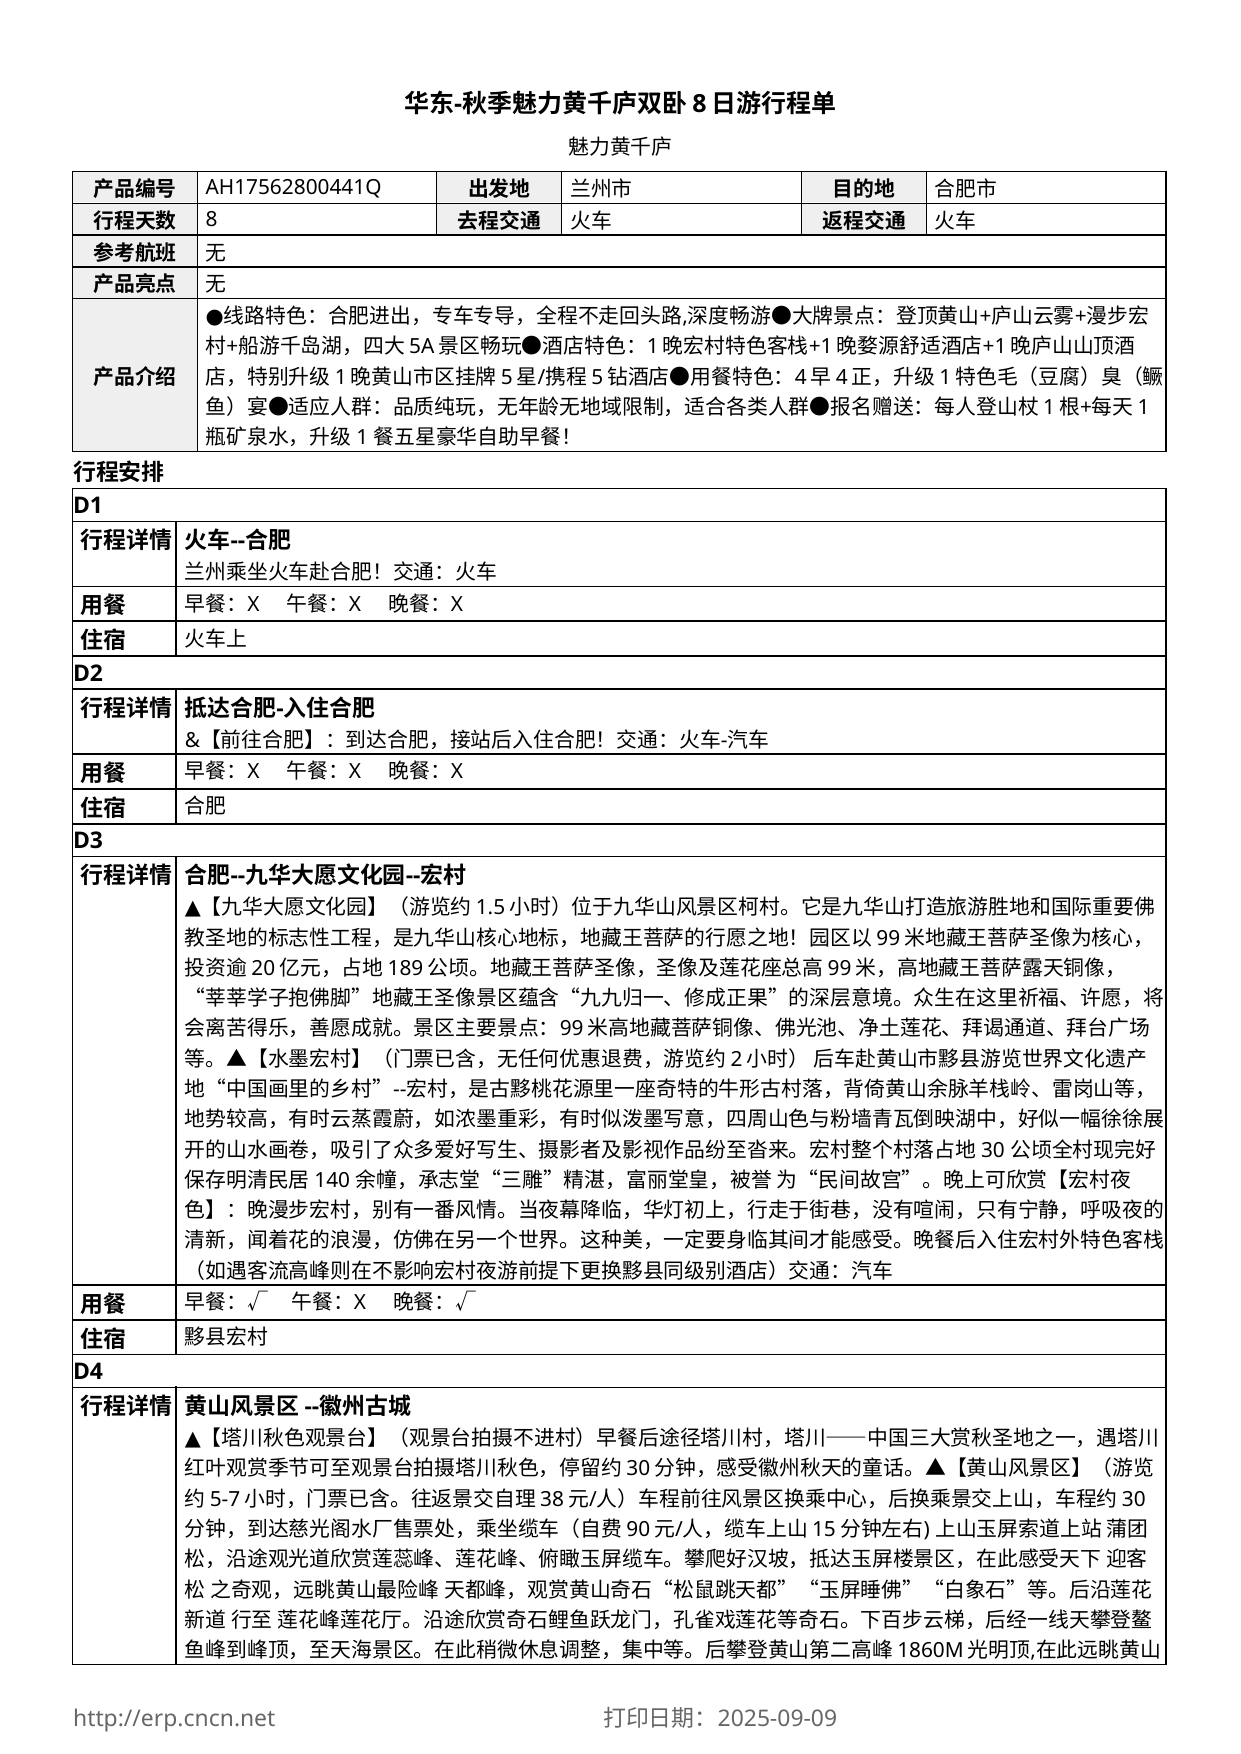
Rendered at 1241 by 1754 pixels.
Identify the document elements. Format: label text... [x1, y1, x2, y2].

table_cell 参考航班 [73, 236, 197, 266]
table_cell 黟县宏村 [177, 1321, 1165, 1354]
table_cell D2 [73, 657, 1165, 688]
text 魅力黄千庐 [73, 130, 1167, 160]
table_cell 产品介绍 [73, 299, 197, 451]
table_cell 8 [198, 204, 436, 234]
table_cell 火车上 [177, 622, 1165, 655]
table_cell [177, 1388, 1165, 1663]
table_cell 合肥 [177, 790, 1165, 823]
table_cell 早餐：X 午餐：X 晚餐：X [177, 755, 1165, 788]
table_cell 返程交通 [802, 204, 926, 234]
table_cell 住宿 [73, 790, 175, 823]
table_header 兰州市 [562, 172, 801, 202]
table_cell 火车--合肥 兰州乘坐火车赴合肥！ [177, 522, 1165, 586]
table_cell 去程交通 [437, 204, 561, 234]
table_cell 住宿 [73, 622, 175, 655]
table_header 合肥市 [927, 172, 1165, 202]
table_cell 用餐 [73, 1286, 175, 1319]
text 华东-秋季魅力黄千庐双卧8日游行程单 [73, 83, 1167, 119]
table_cell 用餐 [73, 755, 175, 788]
table_header 目的地 [802, 172, 926, 202]
table_cell 火车 [562, 204, 801, 234]
table_cell 早餐：X 午餐：X 晚餐：X [177, 587, 1165, 620]
table_cell 合肥--九华大愿文化园--宏村 ▲【九华大愿文化园】（游览约1.5小时）位于九华山风景区柯村。它是九华山打造旅游胜地和国际重要佛教圣地的标志性工程，是九华山核心地标，地藏王菩萨的行愿之地！园区以99米地藏王菩萨圣像为核心，投资逾20亿元，占地189公顷。地藏王菩萨圣像，圣像及莲花座总高99米，高地藏王菩萨露天铜像，“莘莘学子抱佛脚”地藏王圣像景区蕴含“九九归一、修成正果”的深层意境。众生在这里祈福、许愿，将会离苦得乐，善愿成就。景区主要景点：99米高地藏菩萨铜像、佛光池、净土莲花、拜谒通道、拜台广场等。 [177, 857, 1165, 1284]
table_header AH17562800441Q [198, 172, 436, 202]
table_cell 早餐：√ 午餐：X 晚餐：√ [177, 1286, 1165, 1319]
table_header 产品编号 [73, 172, 197, 202]
table_cell 无 [198, 268, 1165, 298]
table_cell D3 [73, 825, 1165, 856]
table_cell 行程天数 [73, 204, 197, 234]
table_cell 住宿 [73, 1321, 175, 1354]
table_cell D4 [73, 1355, 1165, 1386]
table_cell 行程详情 [73, 522, 175, 586]
table_cell 产品亮点 [73, 268, 197, 298]
table_cell 用餐 [73, 587, 175, 620]
table_cell 行程详情 [73, 857, 175, 1284]
table_header 出发地 [437, 172, 561, 202]
table_cell 无 [198, 236, 1165, 266]
table_cell ●线路特色：合肥进出，专车专导，全程不走回头路,深度畅游 [198, 299, 1165, 451]
table_cell 行程详情 [73, 690, 175, 753]
table_header D1 [73, 489, 1165, 521]
text 行程安排 [73, 453, 1167, 487]
table_cell 火车 [927, 204, 1165, 234]
table_cell 抵达合肥-入住合肥 &【前往合肥】：到达合肥，接站后入住合肥！ [177, 690, 1165, 753]
table_cell 行程详情 [73, 1388, 175, 1663]
